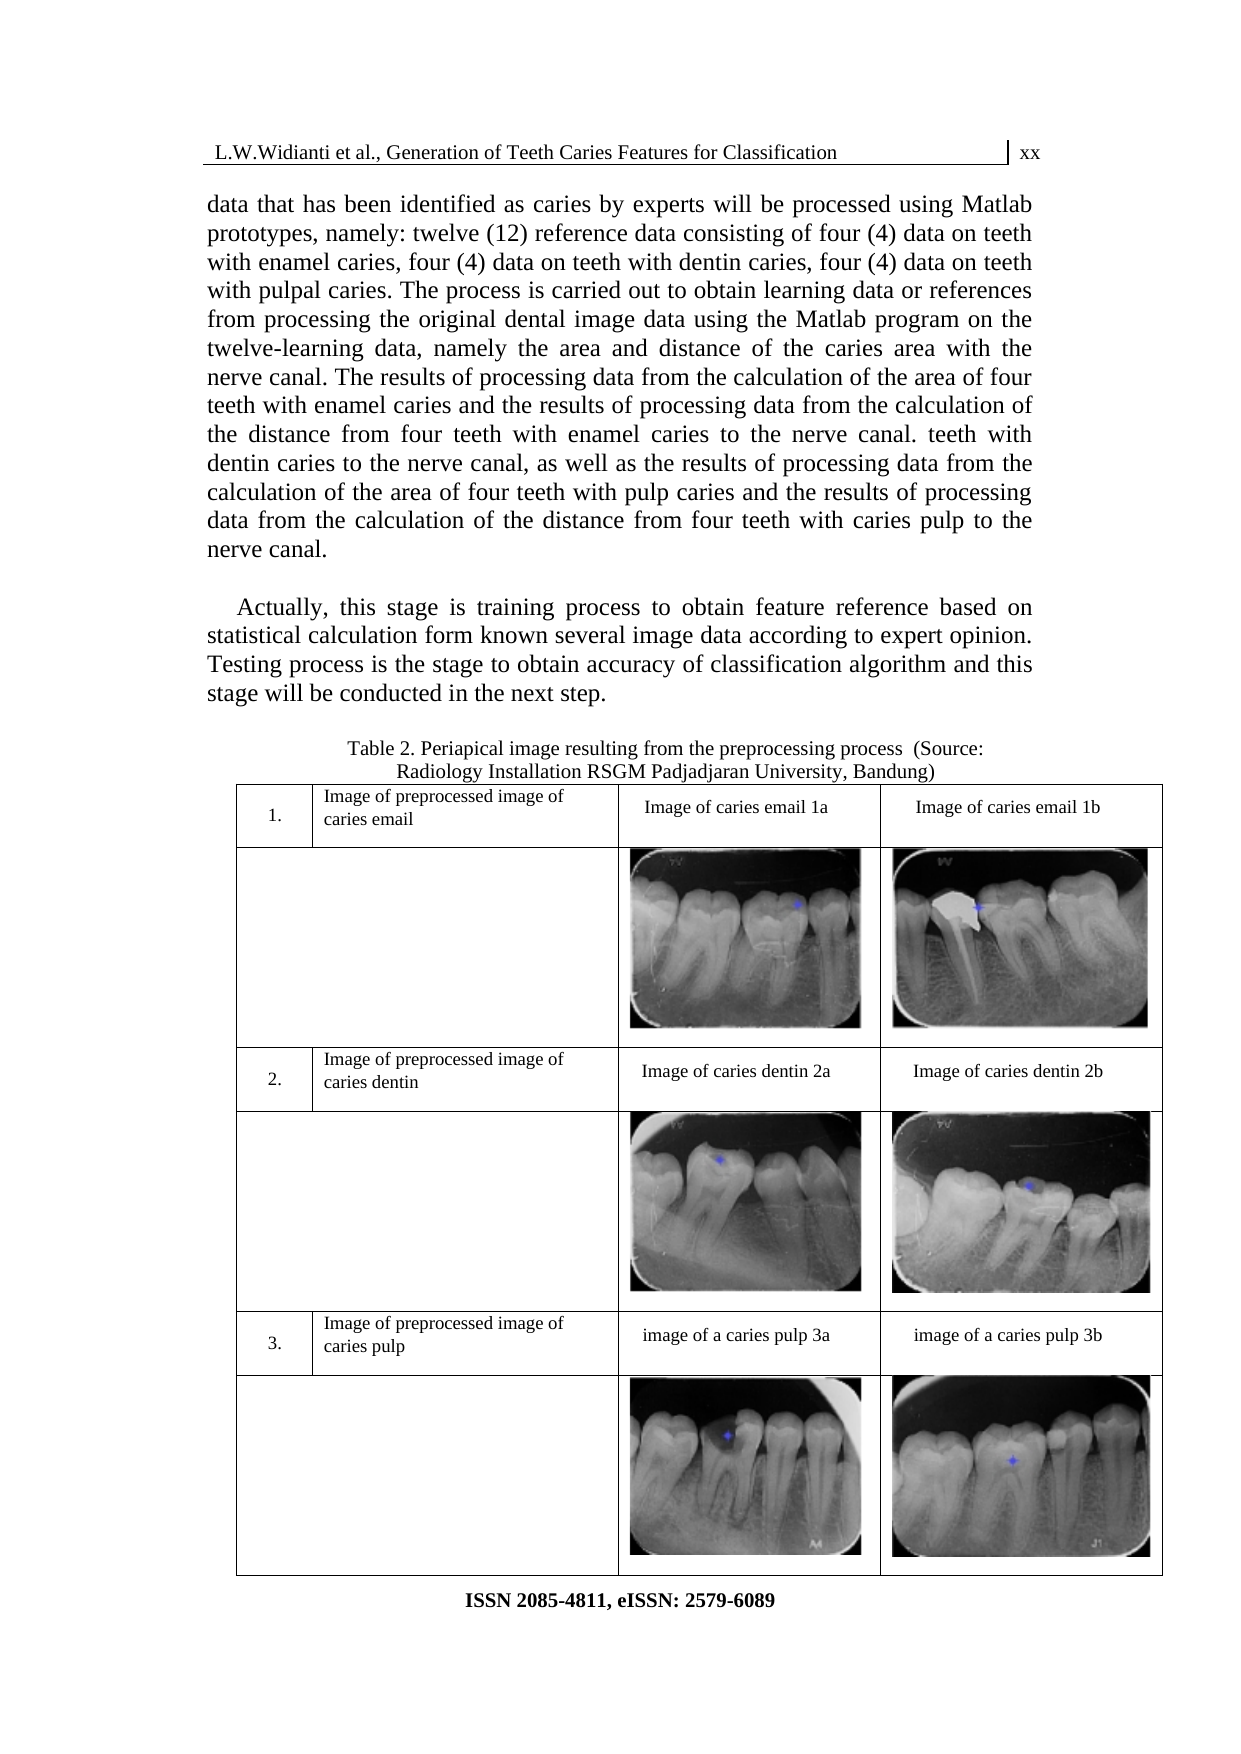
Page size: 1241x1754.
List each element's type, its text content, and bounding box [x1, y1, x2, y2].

table_cell [237, 1376, 312, 1575]
table_cell [881, 1376, 1162, 1575]
table_cell image of a caries pulp 3b [881, 1312, 1162, 1374]
table_cell Image of caries dentin 2b [881, 1048, 1162, 1111]
picture [629, 1112, 863, 1293]
picture [629, 848, 863, 1030]
text Actually, this stage is training process to obtain feature reference based on statistical calculation form known several image data according to expert opinion. Testing process is the stage to obtain accuracy of classification algorithm and this stage will be conducted in the next step. [207, 592, 1033, 707]
picture [892, 848, 1148, 1030]
table_cell Image of preprocessed image of caries dentin [313, 1048, 618, 1111]
table_cell [237, 1112, 312, 1311]
picture [629, 1377, 863, 1555]
table_cell Image of preprocessed image of caries pulp [313, 1312, 618, 1374]
table_cell [312, 1376, 618, 1575]
table_cell [312, 848, 618, 1047]
table_header Image of caries email 1b [881, 785, 1162, 847]
table_cell [619, 848, 880, 1047]
table_header 1. [237, 785, 312, 847]
table_header Image of caries email 1a [619, 785, 880, 847]
picture [892, 1375, 1152, 1557]
table_cell [312, 1112, 618, 1311]
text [207, 189, 1033, 563]
table_cell [619, 1112, 880, 1311]
table_cell 3. [237, 1312, 312, 1374]
table_cell [881, 848, 1162, 1047]
table_cell 2. [237, 1048, 312, 1111]
table_cell image of a caries pulp 3a [619, 1312, 880, 1374]
table_header Image of preprocessed image of caries email [313, 785, 618, 847]
table_cell [881, 1112, 1162, 1311]
table_cell [619, 1376, 880, 1575]
table_cell [237, 848, 312, 1047]
picture [892, 1111, 1152, 1293]
table_cell Image of caries dentin 2a [619, 1048, 880, 1111]
text Table 2. Periapical image resulting from the preprocessing process (Source: Radiology Installation RSGM Padjadjaran University, Bandung) [325, 735, 1006, 783]
